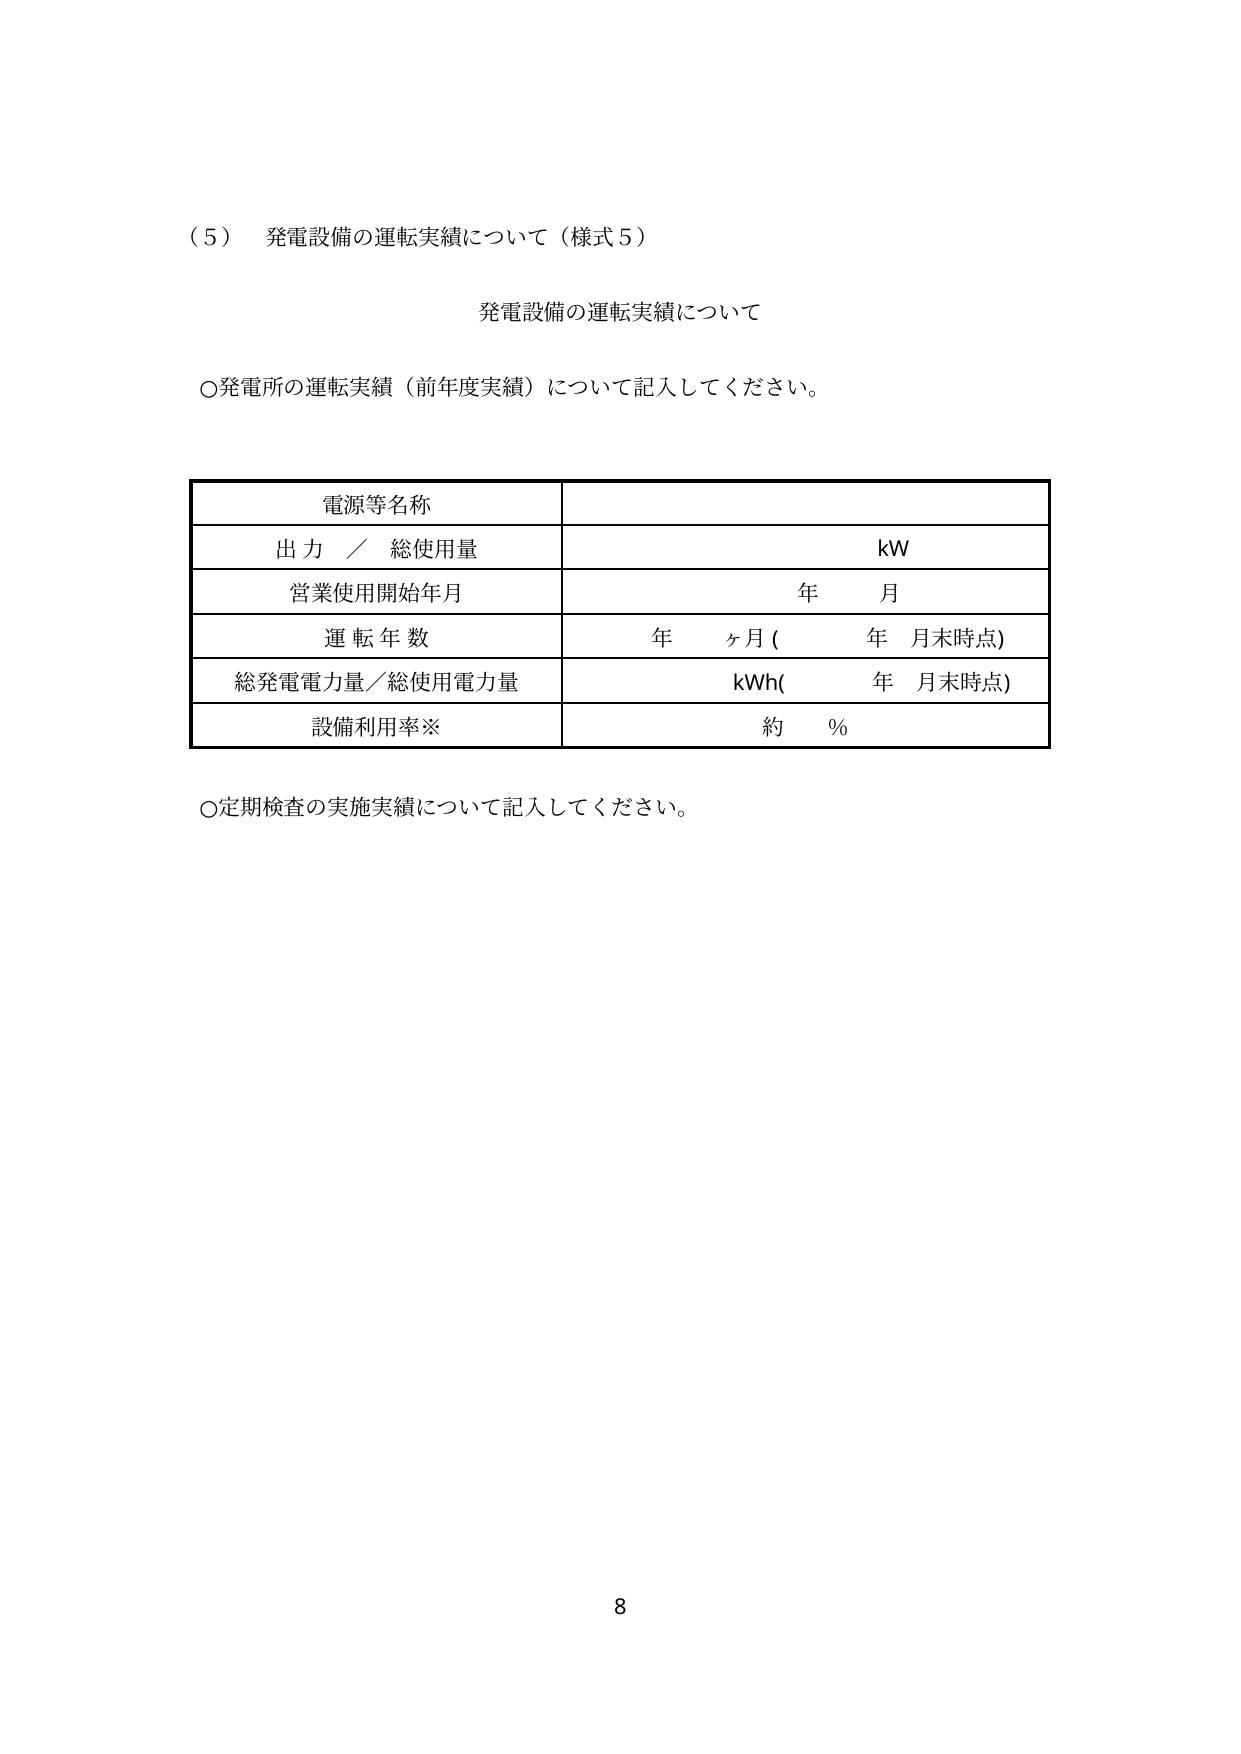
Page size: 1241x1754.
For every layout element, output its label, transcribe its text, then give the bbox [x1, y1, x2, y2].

table_cell kW [563, 526, 1048, 568]
table_cell 総発電電力量／総使用電力量 [193, 659, 561, 702]
table_cell 年 月 [563, 570, 1048, 613]
text 発電設備の運転実績について [177, 292, 1063, 329]
text ○定期検査の実施実績について記入してください。 [199, 787, 1063, 824]
table_cell 設備利用率※ [193, 704, 561, 746]
table_header 電源等名称 [193, 483, 561, 524]
table_cell 営業使用開始年月 [193, 570, 561, 613]
table_cell kWh( 年 月末時点) [563, 659, 1048, 702]
table_header [563, 483, 1048, 524]
table_cell 年 ヶ月 ( 年 月末時点) [563, 615, 1048, 657]
text （５） 発電設備の運転実績について（様式５） [177, 217, 1063, 254]
table_cell 運 転 年 数 [193, 615, 561, 657]
table_cell 出 力 ／ 総使用量 [193, 526, 561, 568]
text ○発電所の運転実績（前年度実績）について記入してください。 [199, 367, 1063, 404]
table_cell 約 ％ [563, 704, 1048, 746]
